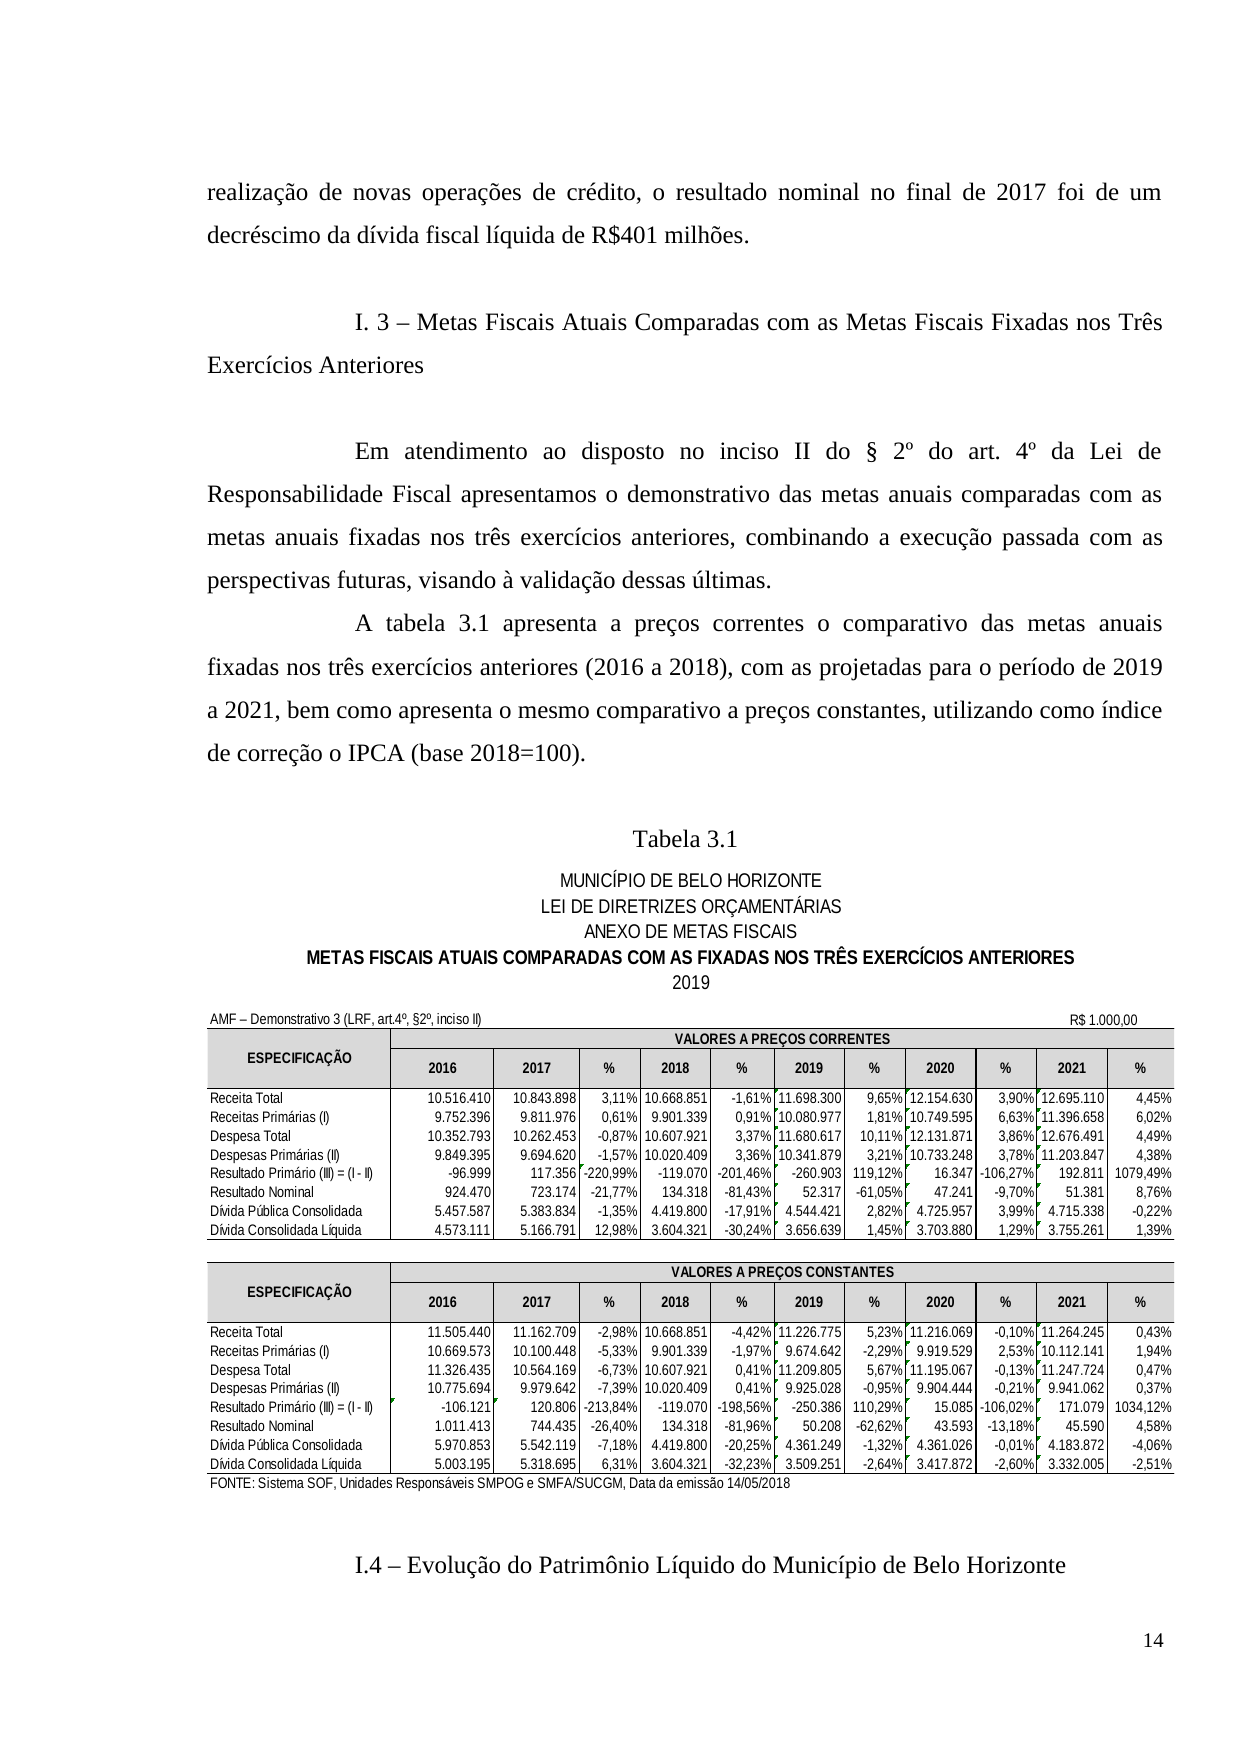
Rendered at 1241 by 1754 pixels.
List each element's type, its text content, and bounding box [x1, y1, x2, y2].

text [207, 177, 1163, 249]
text I.4 – Evolução do Patrimônio Líquido do Município de Belo Horizonte [207, 1550, 1163, 1579]
text I. 3 – Metas Fiscais Atuais Comparadas com as Metas Fiscais Fixadas nos Três Exercícios Anteriores [207, 307, 1163, 378]
text A tabela 3.1 apresenta a preços correntes o comparativo das metas anuais fixadas nos três exercícios anteriores (2016 a 2018), com as projetadas para o período de 2019 a 2021, bem como apresenta o mesmo comparativo a preços constantes, utilizando como índice de correção o IPCA (base 2018=100). [207, 608, 1163, 767]
text Em atendimento ao disposto no inciso II do § 2º do art. 4º da Lei de Responsabilidade Fiscal apresentamos o demonstrativo das metas anuais comparadas com as metas anuais fixadas nos três exercícios anteriores, combinando a execução passada com as perspectivas futuras, visando à validação dessas últimas. [207, 436, 1163, 594]
text Tabela 3.1 [207, 824, 1163, 853]
